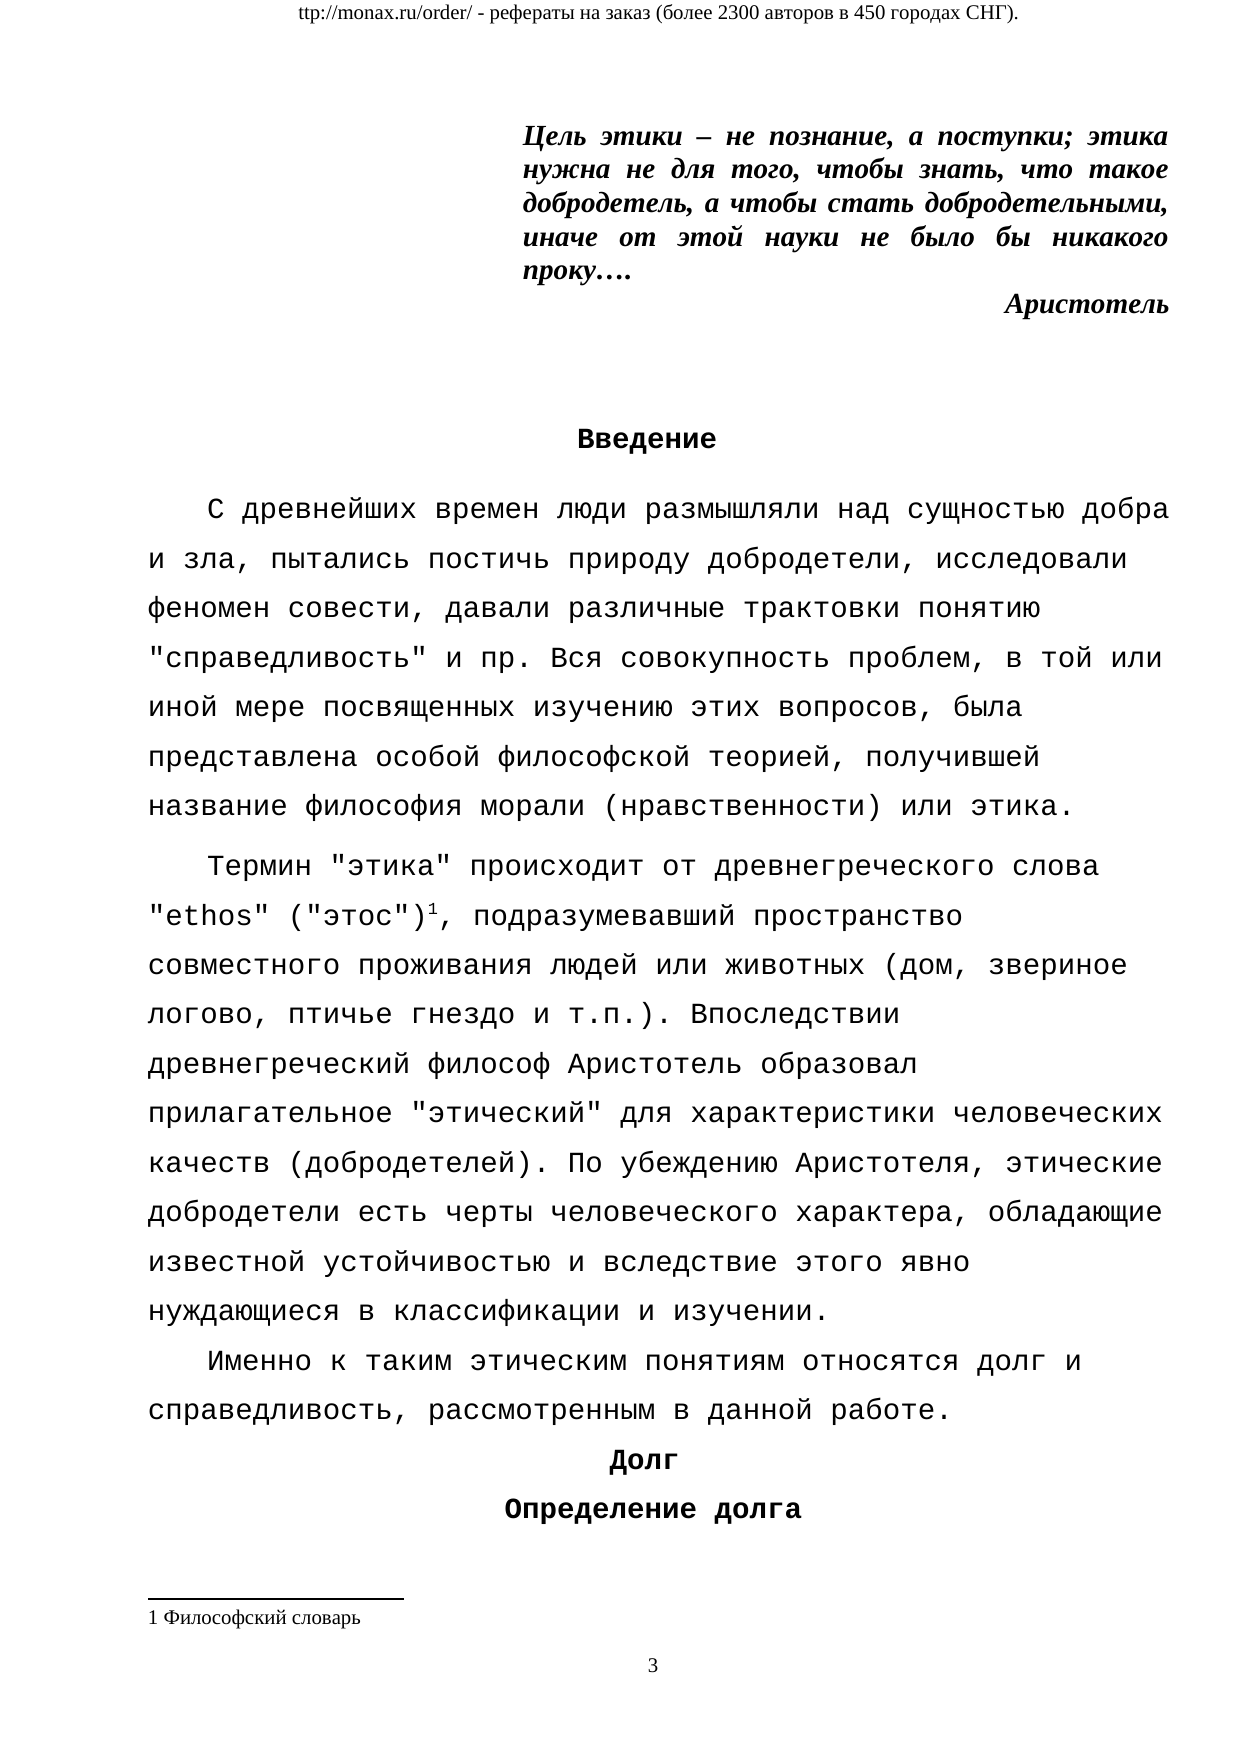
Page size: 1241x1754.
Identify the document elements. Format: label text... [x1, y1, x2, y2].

text Термин "этика" происходит от древнегреческого слова "ethos" ("этос"), подразумевавший пространство совместного проживания людей или животных (дом, звериное логово, птичье гнездо и т.п.). Впоследствии древнегреческий философ Аристотель образовал прилагательное "этический" для характеристики человеческих качеств (добродетелей). По убеждению Аристотеля, этические добродетели есть черты человеческого характера, обладающие известной устойчивостью и вследствие этого явно нуждающиеся в классификации и изучении. [148, 851, 1169, 1329]
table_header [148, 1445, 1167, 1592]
text Введение [448, 424, 1169, 457]
text С древнейших времен люди размышляли над сущностью добра и зла, пытались постичь природу добродетели, исследовали феномен совести, давали различные трактовки понятию "справедливость" и пр. Вся совокупность проблем, в той или иной мере посвященных изучению этих вопросов, была представлена особой философской теорией, получившей название философия морали (нравственности) или этика. [148, 494, 1169, 824]
text Цель этики – не познание, а поступки; этика нужна не для того, чтобы знать, что такое добродетель, а чтобы стать добродетельными, иначе от этой науки не было бы никакого проку…. [523, 118, 1169, 286]
text Именно к таким этическим понятиям относятся долг и справедливость, рассмотренным в данной работе. [148, 1346, 1169, 1428]
text Аристотель [185, 286, 1169, 319]
